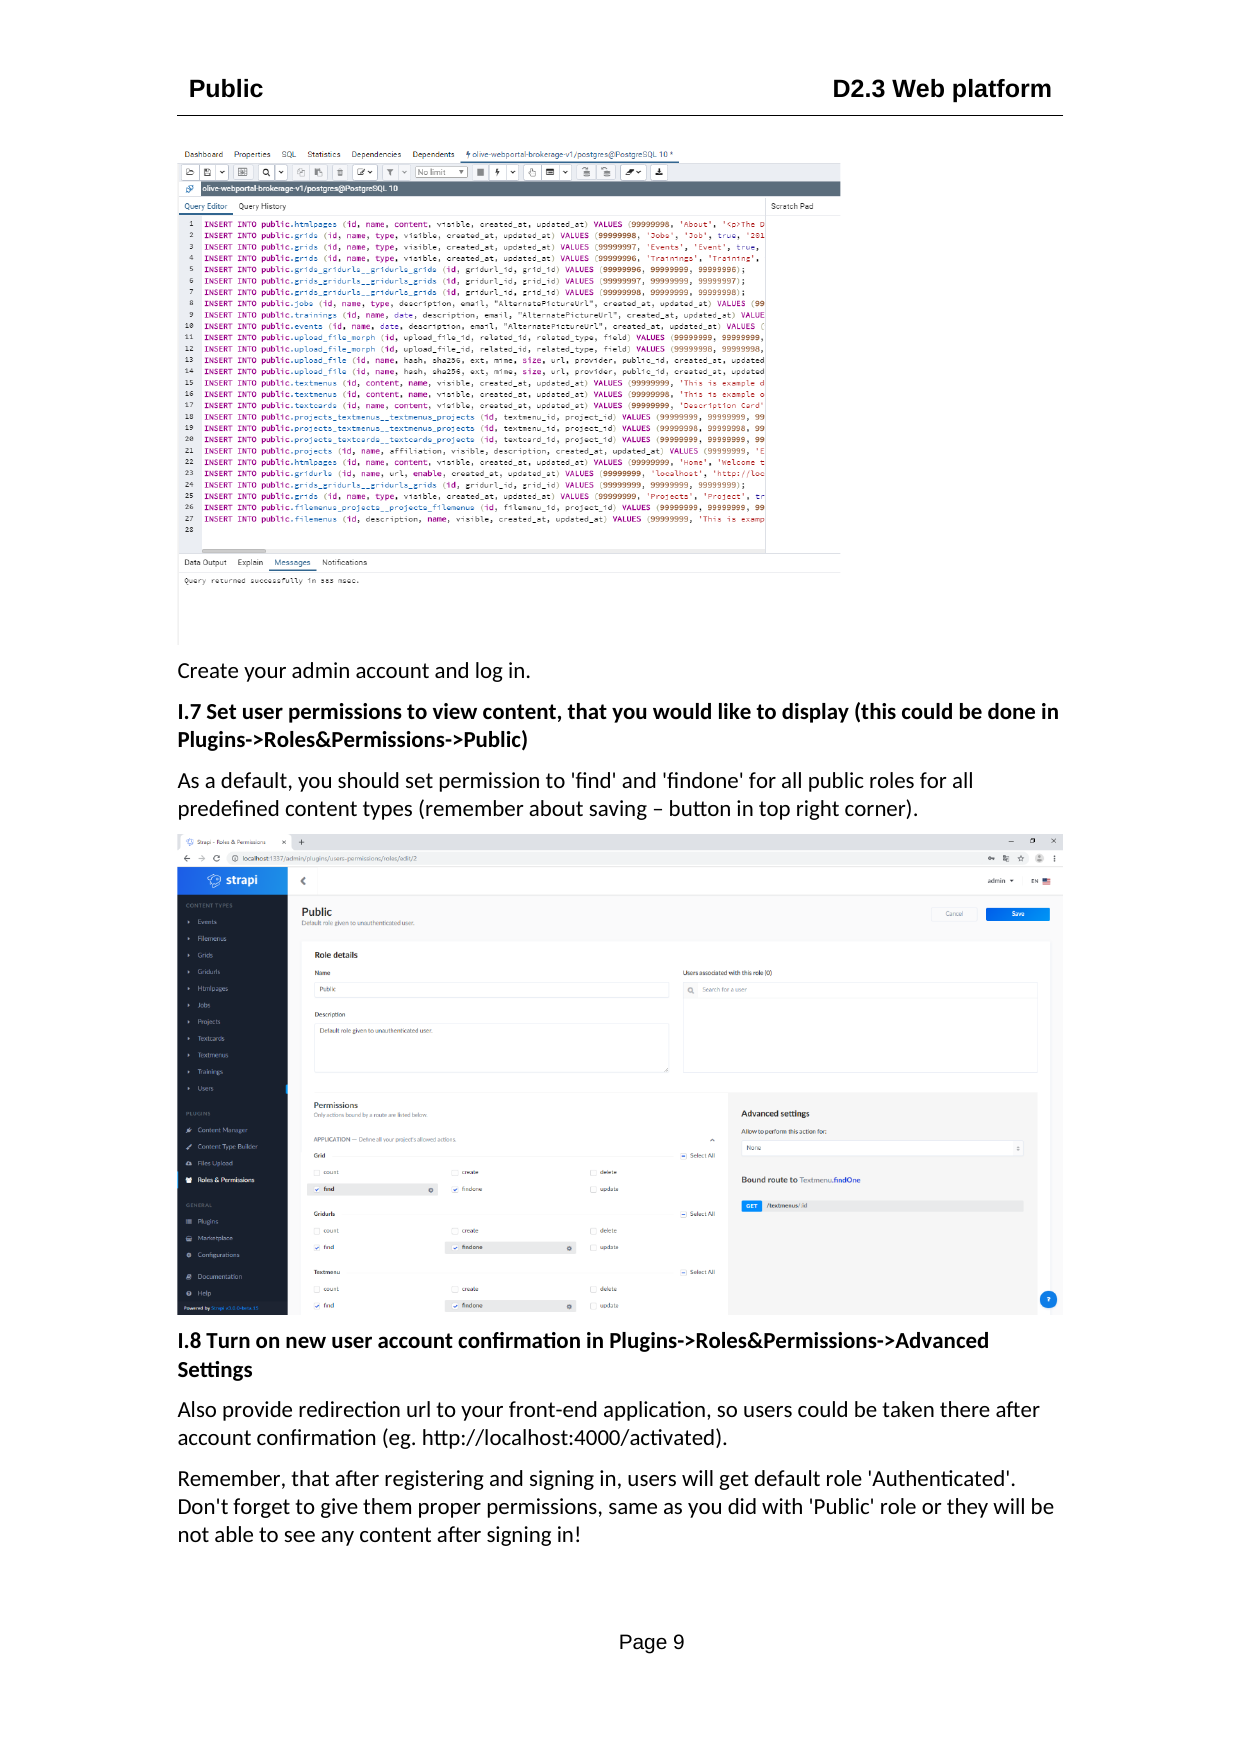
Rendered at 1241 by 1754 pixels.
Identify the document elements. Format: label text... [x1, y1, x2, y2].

picture [177, 147, 841, 645]
text Remember, that after registering and signing in, users will get default role 'Authenticated'. Don't forget to give them proper permissions, same as you did with 'Public' role or they will be not able to see any content after signing in! [177, 1464, 1063, 1548]
text Create your admin account and log in. [177, 657, 1063, 685]
text I.8 Turn on new user account confirmation in Plugins->Roles&Permissions->Advanced Settings [177, 1327, 1063, 1383]
text Also provide redirection url to your front-end application, so users could be taken there after account confirmation (eg. http://localhost:4000/activated). [177, 1395, 1063, 1451]
text As a default, you should set permission to 'find' and 'findone' for all public roles for all predefined content types (remember about saving – button in top right corner). [177, 766, 1063, 822]
text I.7 Set user permissions to view content, that you would like to display (this could be done in Plugins->Roles&Permissions->Public) [177, 697, 1063, 753]
picture [177, 834, 1063, 1315]
